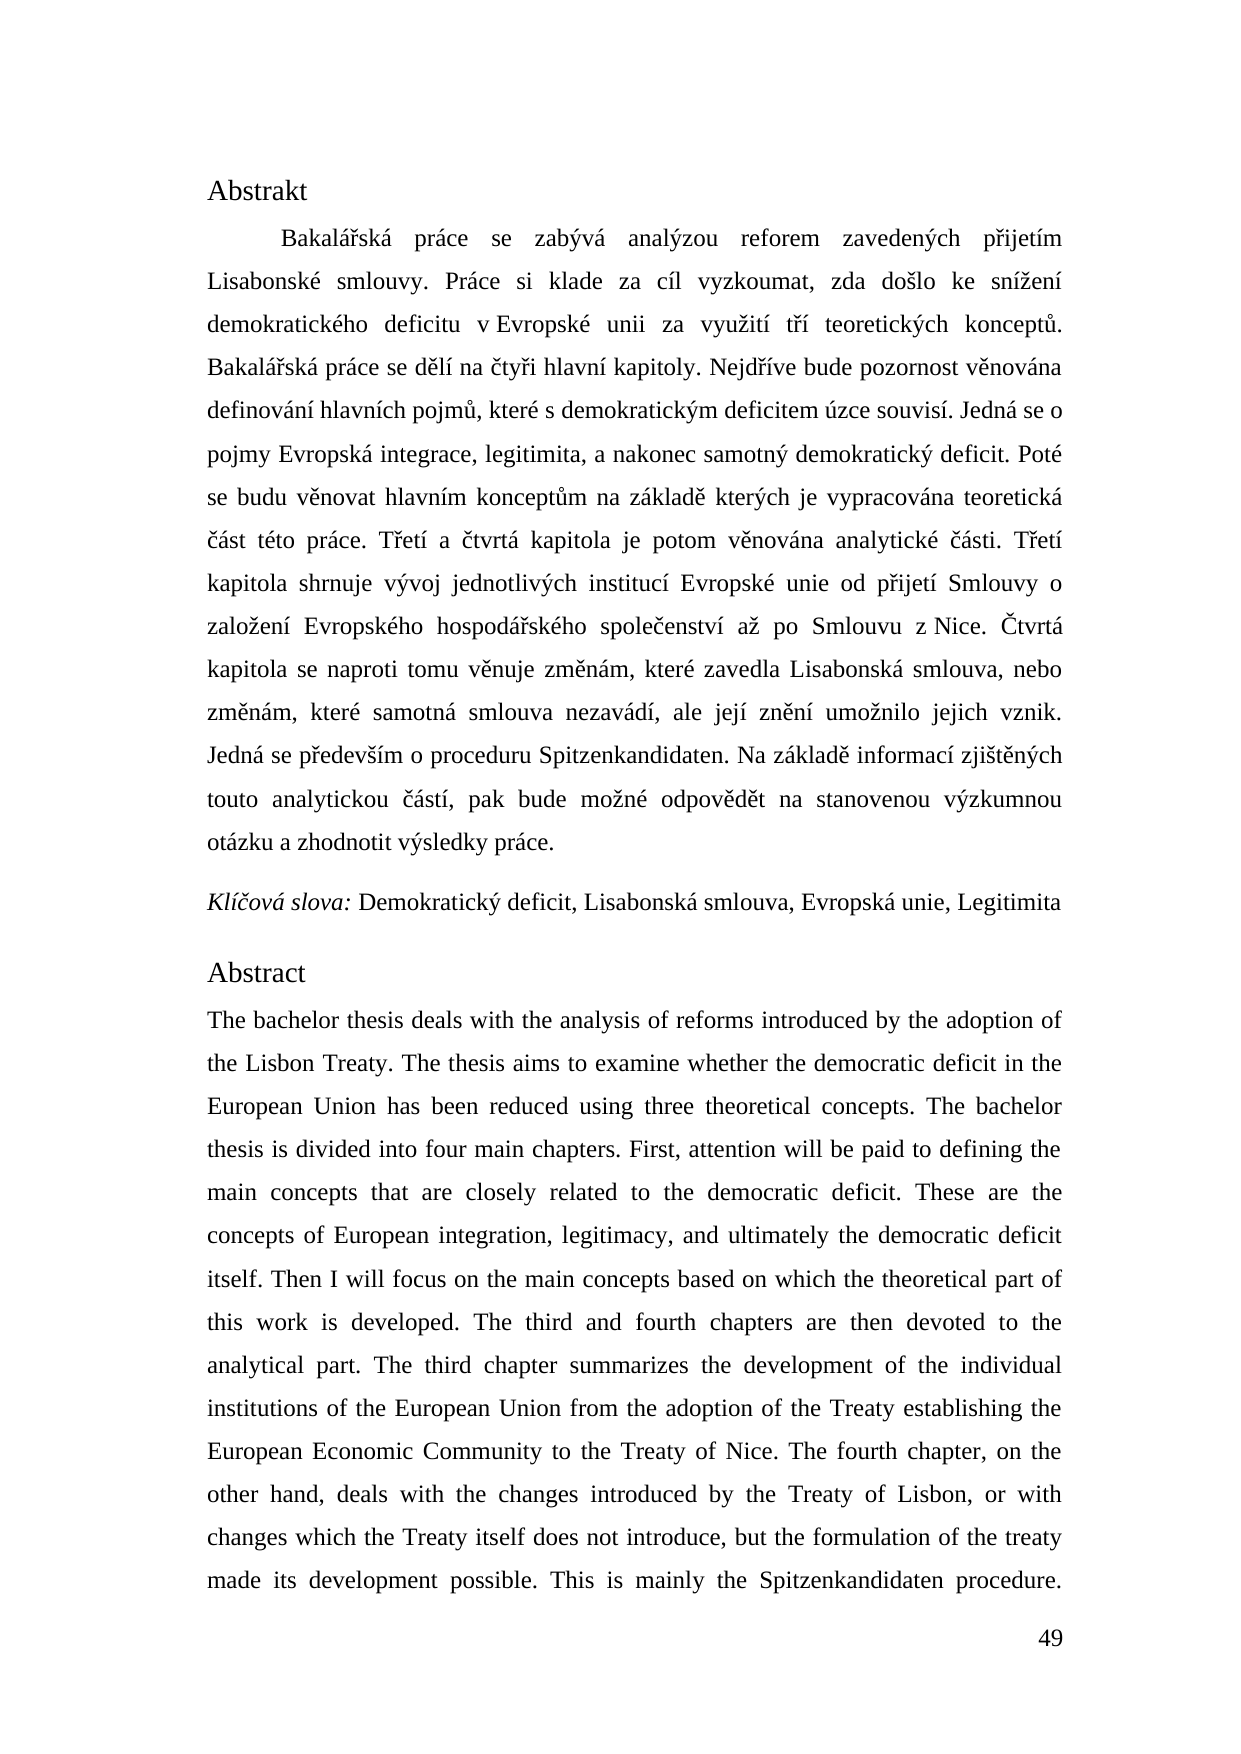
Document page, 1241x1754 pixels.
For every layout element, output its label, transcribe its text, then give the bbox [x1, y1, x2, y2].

text Bakalářská práce se zabývá analýzou reforem zavedených přijetím Lisabonské smlouvy. Práce si klade za cíl vyzkoumat, zda došlo ke snížení demokratického deficitu v Evropské unii za využití tří teoretických konceptů. Bakalářská práce se dělí na čtyři hlavní kapitoly. Nejdříve bude pozornost věnována definování hlavních pojmů, které s demokratickým deficitem úzce souvisí. Jedná se o pojmy Evropská integrace, legitimita, a nakonec samotný demokratický deficit. Poté se budu věnovat hlavním konceptům na základě kterých je vypracována teoretická část této práce. Třetí a čtvrtá kapitola je potom věnována analytické části. Třetí kapitola shrnuje vývoj jednotlivých institucí Evropské unie od přijetí Smlouvy o založení Evropského hospodářského společenství až po Smlouvu z Nice. Čtvrtá kapitola se naproti tomu věnuje změnám, které zavedla Lisabonská smlouva, nebo změnám, které samotná smlouva nezavádí, ale její znění umožnilo jejich vznik. Jedná se především o proceduru Spitzenkandidaten. Na základě informací zjištěných touto analytickou částí, pak bude možné odpovědět na stanovenou výzkumnou otázku a zhodnotit výsledky práce. [207, 223, 1063, 856]
subtitle Abstrakt [207, 173, 1063, 206]
subtitle Abstract [207, 955, 1063, 988]
text Klíčová slova: Demokratický deficit, Lisabonská smlouva, Evropská unie, Legitimita [207, 887, 1063, 915]
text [207, 1005, 1063, 1594]
